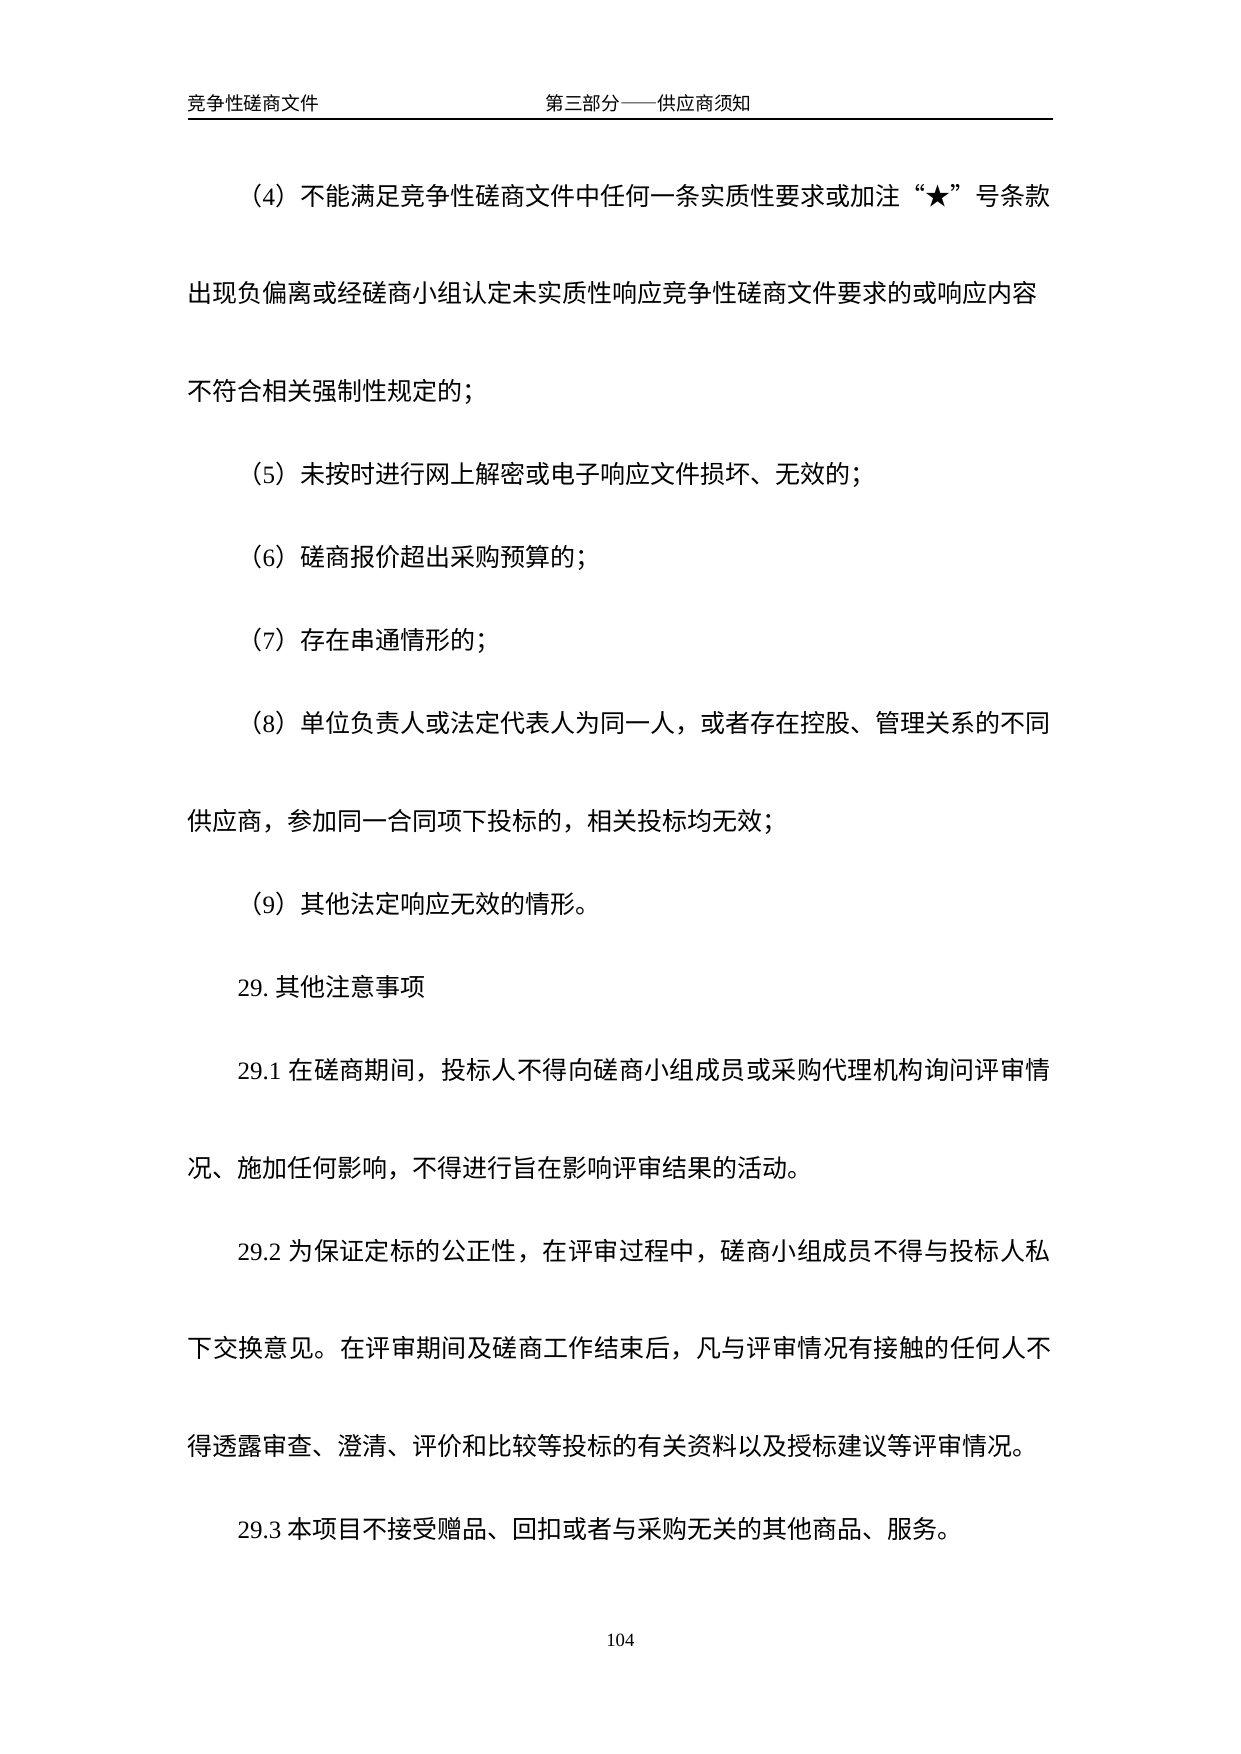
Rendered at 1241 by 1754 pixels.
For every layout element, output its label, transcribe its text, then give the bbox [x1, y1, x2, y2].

text 29. 其他注意事项 [187, 953, 1053, 1018]
text （9）其他法定响应无效的情形。 [187, 870, 1053, 935]
text （7）存在串通情形的； [187, 606, 1053, 671]
text 29.3 本项目不接受赠品、回扣或者与采购无关的其他商品、服务。 [187, 1495, 1053, 1560]
text （4）不能满足竞争性磋商文件中任何一条实质性要求或加注“★”号条款出现负偏离或经磋商小组认定未实质性响应竞争性磋商文件要求的或响应内容不符合相关强制性规定的； [187, 162, 1053, 422]
text （6）磋商报价超出采购预算的； [187, 523, 1053, 588]
text （5）未按时进行网上解密或电子响应文件损坏、无效的； [187, 440, 1053, 505]
text 29.1 在磋商期间，投标人不得向磋商小组成员或采购代理机构询问评审情况、施加任何影响，不得进行旨在影响评审结果的活动。 [187, 1036, 1053, 1199]
text 29.2 为保证定标的公正性，在评审过程中，磋商小组成员不得与投标人私下交换意见。在评审期间及磋商工作结束后，凡与评审情况有接触的任何人不得透露审查、澄清、评价和比较等投标的有关资料以及授标建议等评审情况。 [187, 1217, 1053, 1477]
text （8）单位负责人或法定代表人为同一人，或者存在控股、管理关系的不同供应商，参加同一合同项下投标的，相关投标均无效； [187, 689, 1053, 852]
